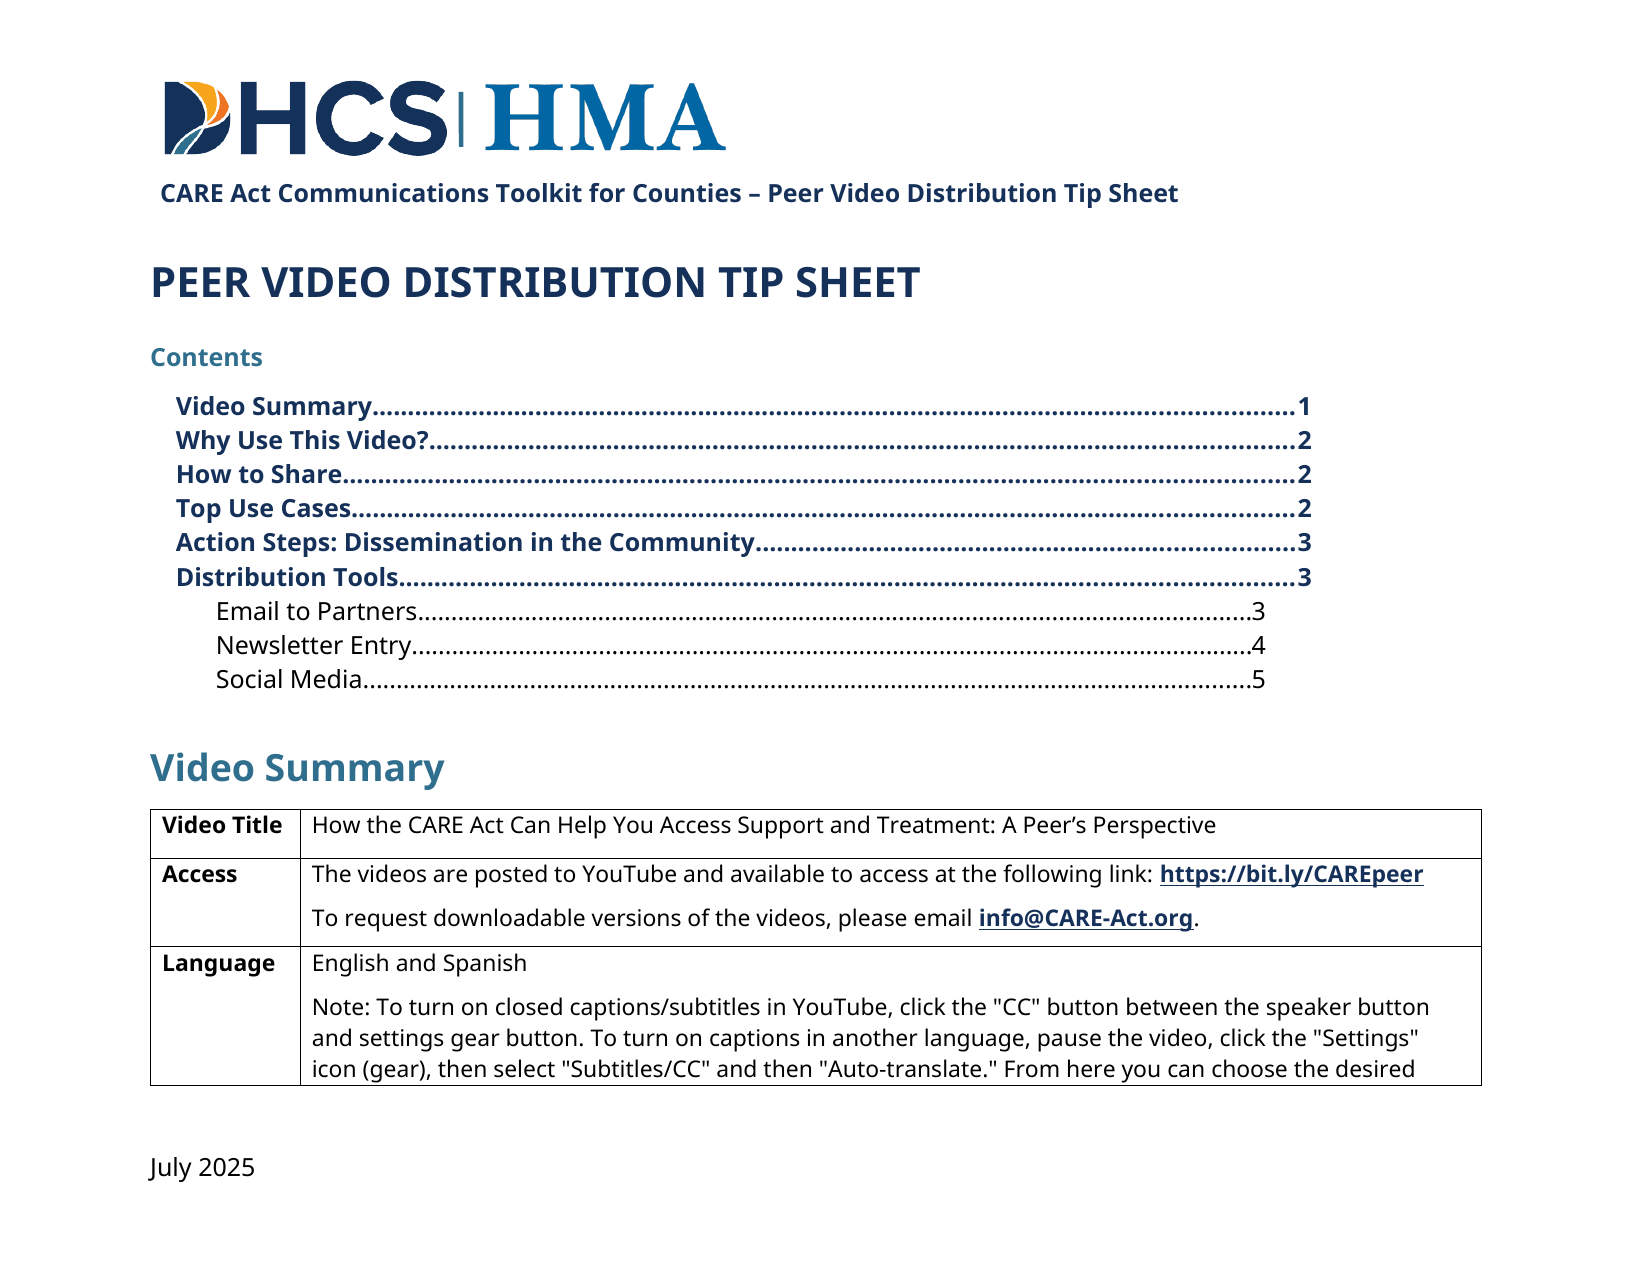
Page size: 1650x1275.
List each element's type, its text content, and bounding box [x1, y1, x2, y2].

table_header Video Title [151, 810, 300, 857]
table_header How the CARE Act Can Help You Access Support and Treatment: A Peer’s Perspective [301, 810, 1481, 857]
table_cell Language [151, 947, 300, 1084]
picture [159, 75, 450, 160]
text PEER VIDEO DISTRIBUTION TIP SHEET [150, 253, 1500, 310]
table_cell Access [151, 859, 300, 946]
subtitle Video Summary [150, 741, 1500, 792]
picture [483, 76, 726, 160]
table_cell The videos are posted to YouTube and available to access at the following link: https://bit.ly/CAREpeer To request downloadable versions of the videos, please email info@CARE-Act.org. [301, 859, 1481, 946]
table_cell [301, 947, 1481, 1084]
